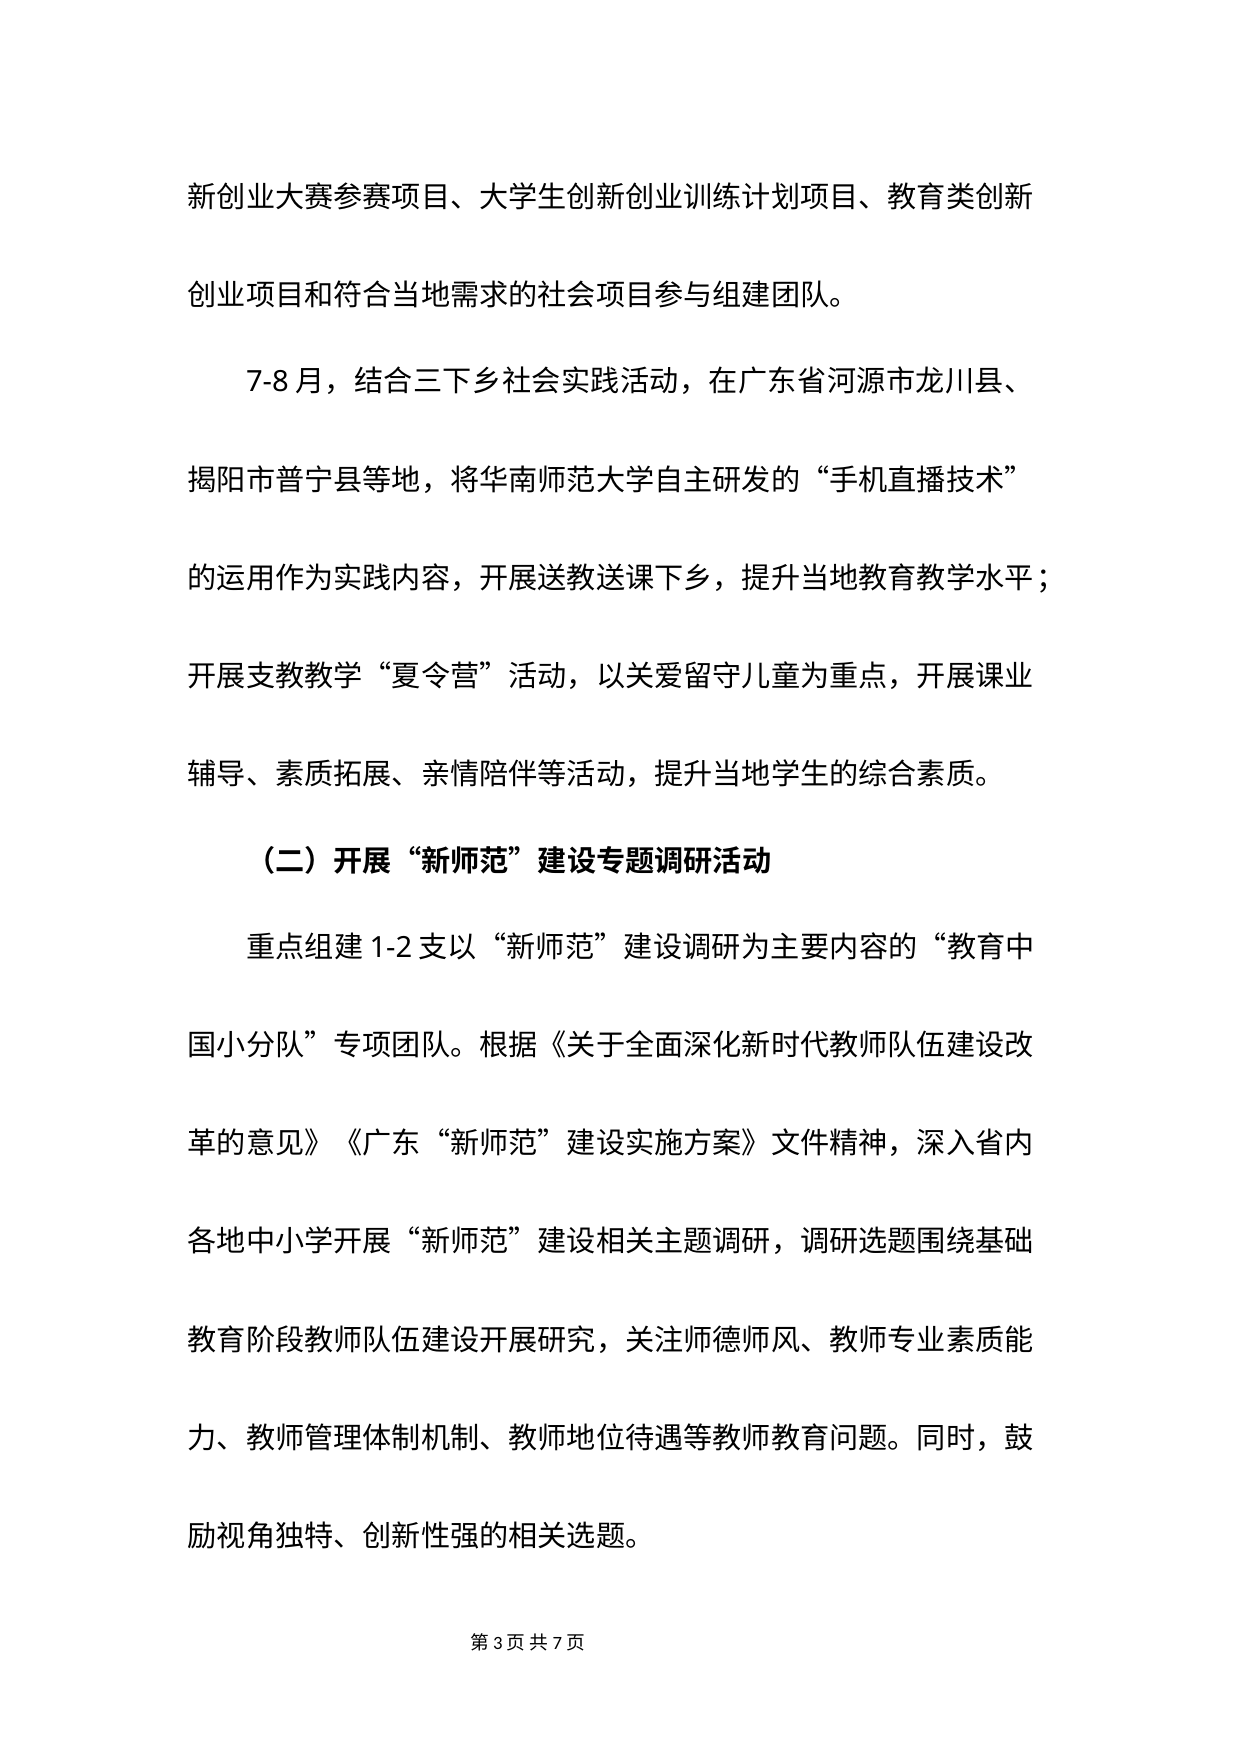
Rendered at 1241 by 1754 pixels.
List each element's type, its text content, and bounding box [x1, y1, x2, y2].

text 7-8月，结合三下乡社会实践活动，在广东省河源市龙川县、揭阳市普宁县等地，将华南师范大学自主研发的“手机直播技术”的运用作为实践内容，开展送教送课下乡，提升当地教育教学水平；开展支教教学“夏令营”活动，以关爱留守儿童为重点，开展课业辅导、素质拓展、亲情陪伴等活动，提升当地学生的综合素质。 [187, 347, 1036, 804]
text 重点组建1-2支以“新师范”建设调研为主要内容的“教育中国小分队”专项团队。根据《关于全面深化新时代教师队伍建设改革的意见》《广东“新师范”建设实施方案》文件精神，深入省内各地中小学开展“新师范”建设相关主题调研，调研选题围绕基础教育阶段教师队伍建设开展研究，关注师德师风、教师专业素质能力、教师管理体制机制、教师地位待遇等教师教育问题。同时，鼓励视角独特、创新性强的相关选题。 [187, 912, 1036, 1566]
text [187, 162, 1036, 325]
text （二）开展“新师范”建设专题调研活动 [187, 826, 1036, 891]
